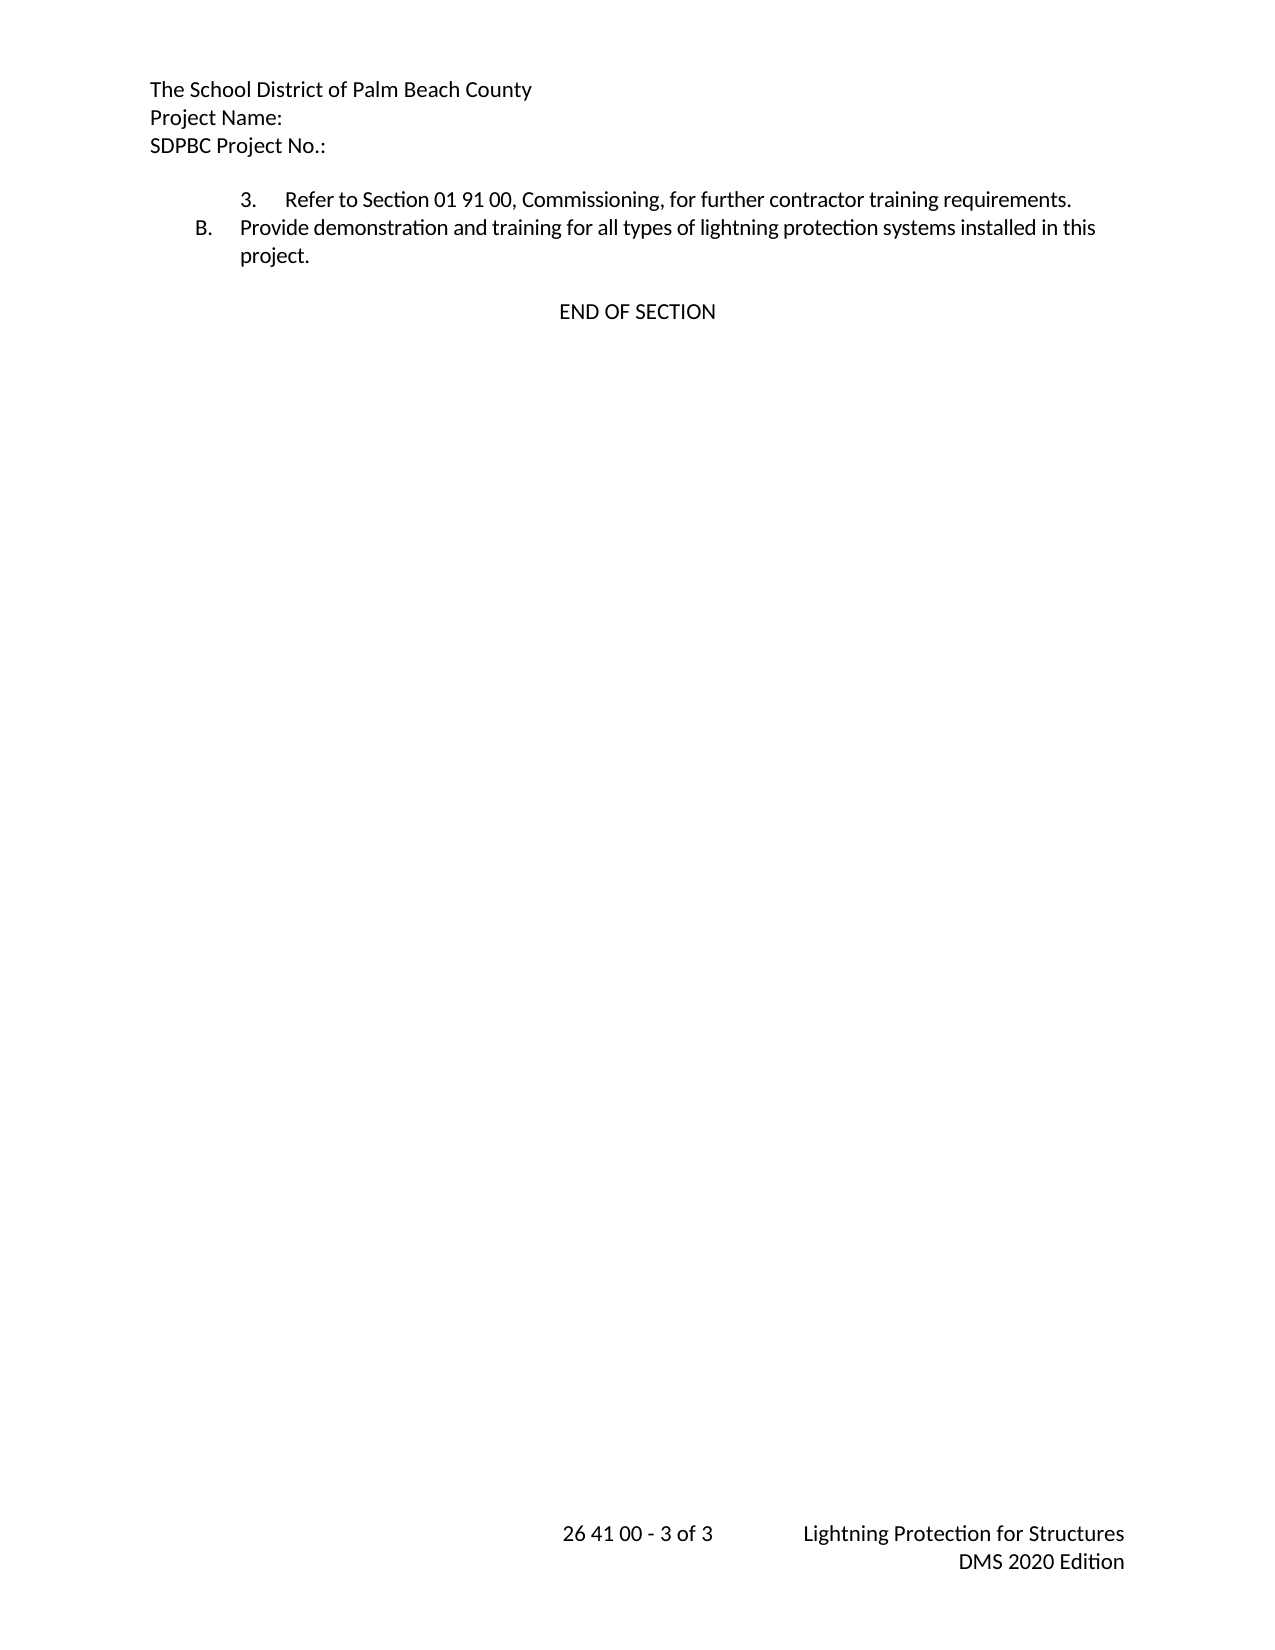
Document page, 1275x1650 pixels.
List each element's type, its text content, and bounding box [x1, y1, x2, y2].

text END OF SECTION [150, 297, 1125, 326]
list Provide demonstration and training for all types of lightning protection systems installed in this project. [195, 213, 1125, 269]
list Refer to Section 01 91 00, Commissioning, for further contractor training requirements. [240, 185, 1125, 213]
